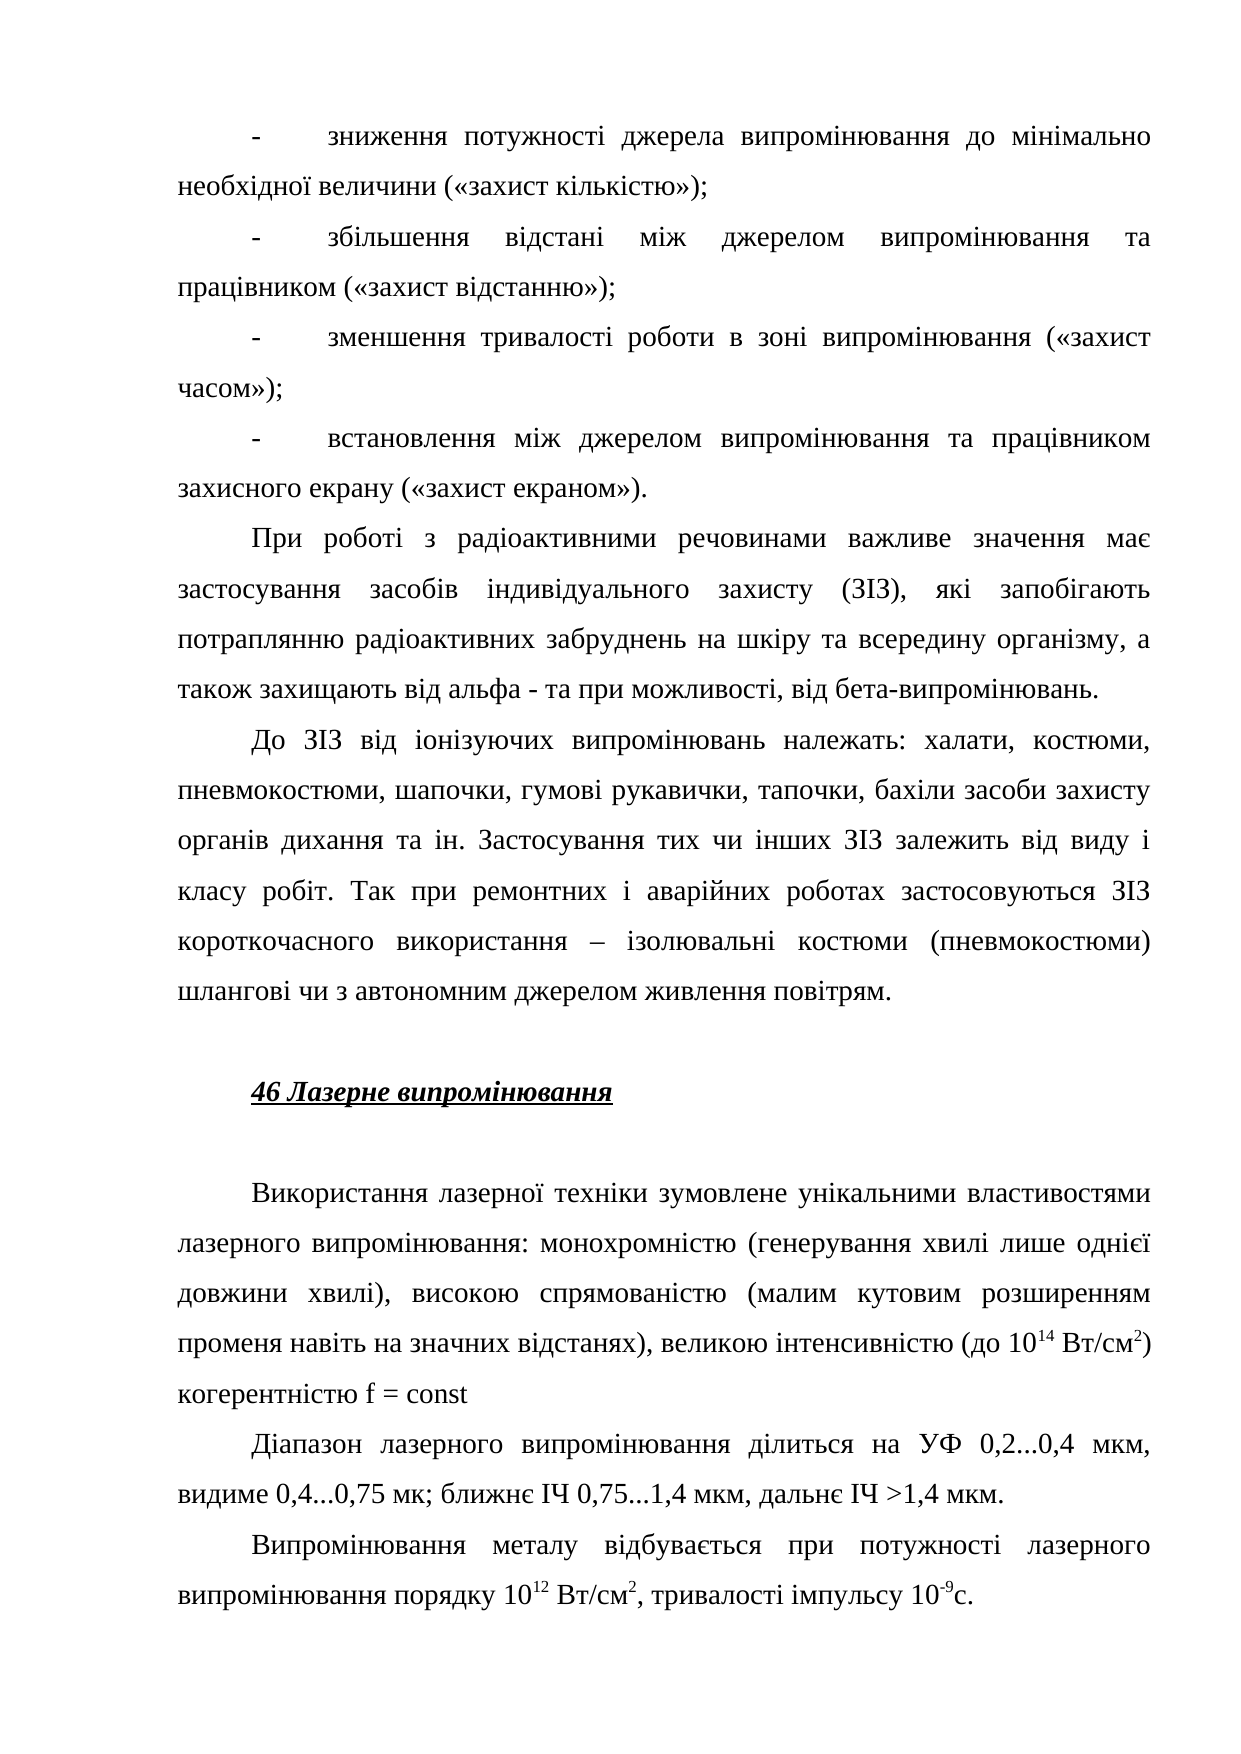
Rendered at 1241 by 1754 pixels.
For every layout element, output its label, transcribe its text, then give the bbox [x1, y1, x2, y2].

text Використання лазерної техніки зумовлене унікальними властивостями лазерного випромінювання: монохромністю (генерування хвилі лише однієї довжини хвилі), високою спрямованістю (малим кутовим розширенням променя навіть на значних відстанях), великою інтенсивністю (до 1014 Вт/см2) когерентністю f = const [177, 1175, 1152, 1409]
list зменшення тривалості роботи в зоні випромінювання («захист часом»); [177, 319, 1152, 403]
list встановлення між джерелом випромінювання та працівником захисного екрану («захист екраном»). [177, 420, 1152, 504]
text При роботі з радіоактивними речовинами важливе значення має застосування засобів індивідуального захисту (ЗІЗ), які запобігають потраплянню радіоактивних забруднень на шкіру та всередину організму, а також захищають від альфа - та при можливості, від бета-випромінювань. [177, 521, 1152, 705]
text Діапазон лазерного випромінювання ділиться на УФ 0,2...0,4 мкм, видиме 0,4...0,75 мк; ближнє ІЧ 0,75...1,4 мкм, дальнє ІЧ >1,4 мкм. [177, 1426, 1152, 1510]
text До ЗІЗ від іонізуючих випромінювань належать: халати, костюми, пневмокостюми, шапочки, гумові рукавички, тапочки, бахіли засоби захисту органів дихання та ін. Застосування тих чи інших ЗІЗ залежить від виду і класу робіт. Так при ремонтних і аварійних роботах застосовуються ЗІЗ короткочасного використання – ізолювальні костюми (пневмокостюми) шлангові чи з автономним джерелом живлення повітрям. [177, 722, 1152, 1007]
text 46 Лазерне випромінювання [177, 1074, 1152, 1108]
list зниження потужності джерела випромінювання до мінімально необхідної величини («захист кількістю»); [177, 118, 1152, 202]
list збільшення відстані між джерелом випромінювання та працівником («захист відстанню»); [177, 219, 1152, 303]
text Випромінювання металу відбувається при потужності лазерного випромінювання порядку 1012 Вт/см2, тривалості імпульсу 10-9с. [177, 1527, 1152, 1611]
